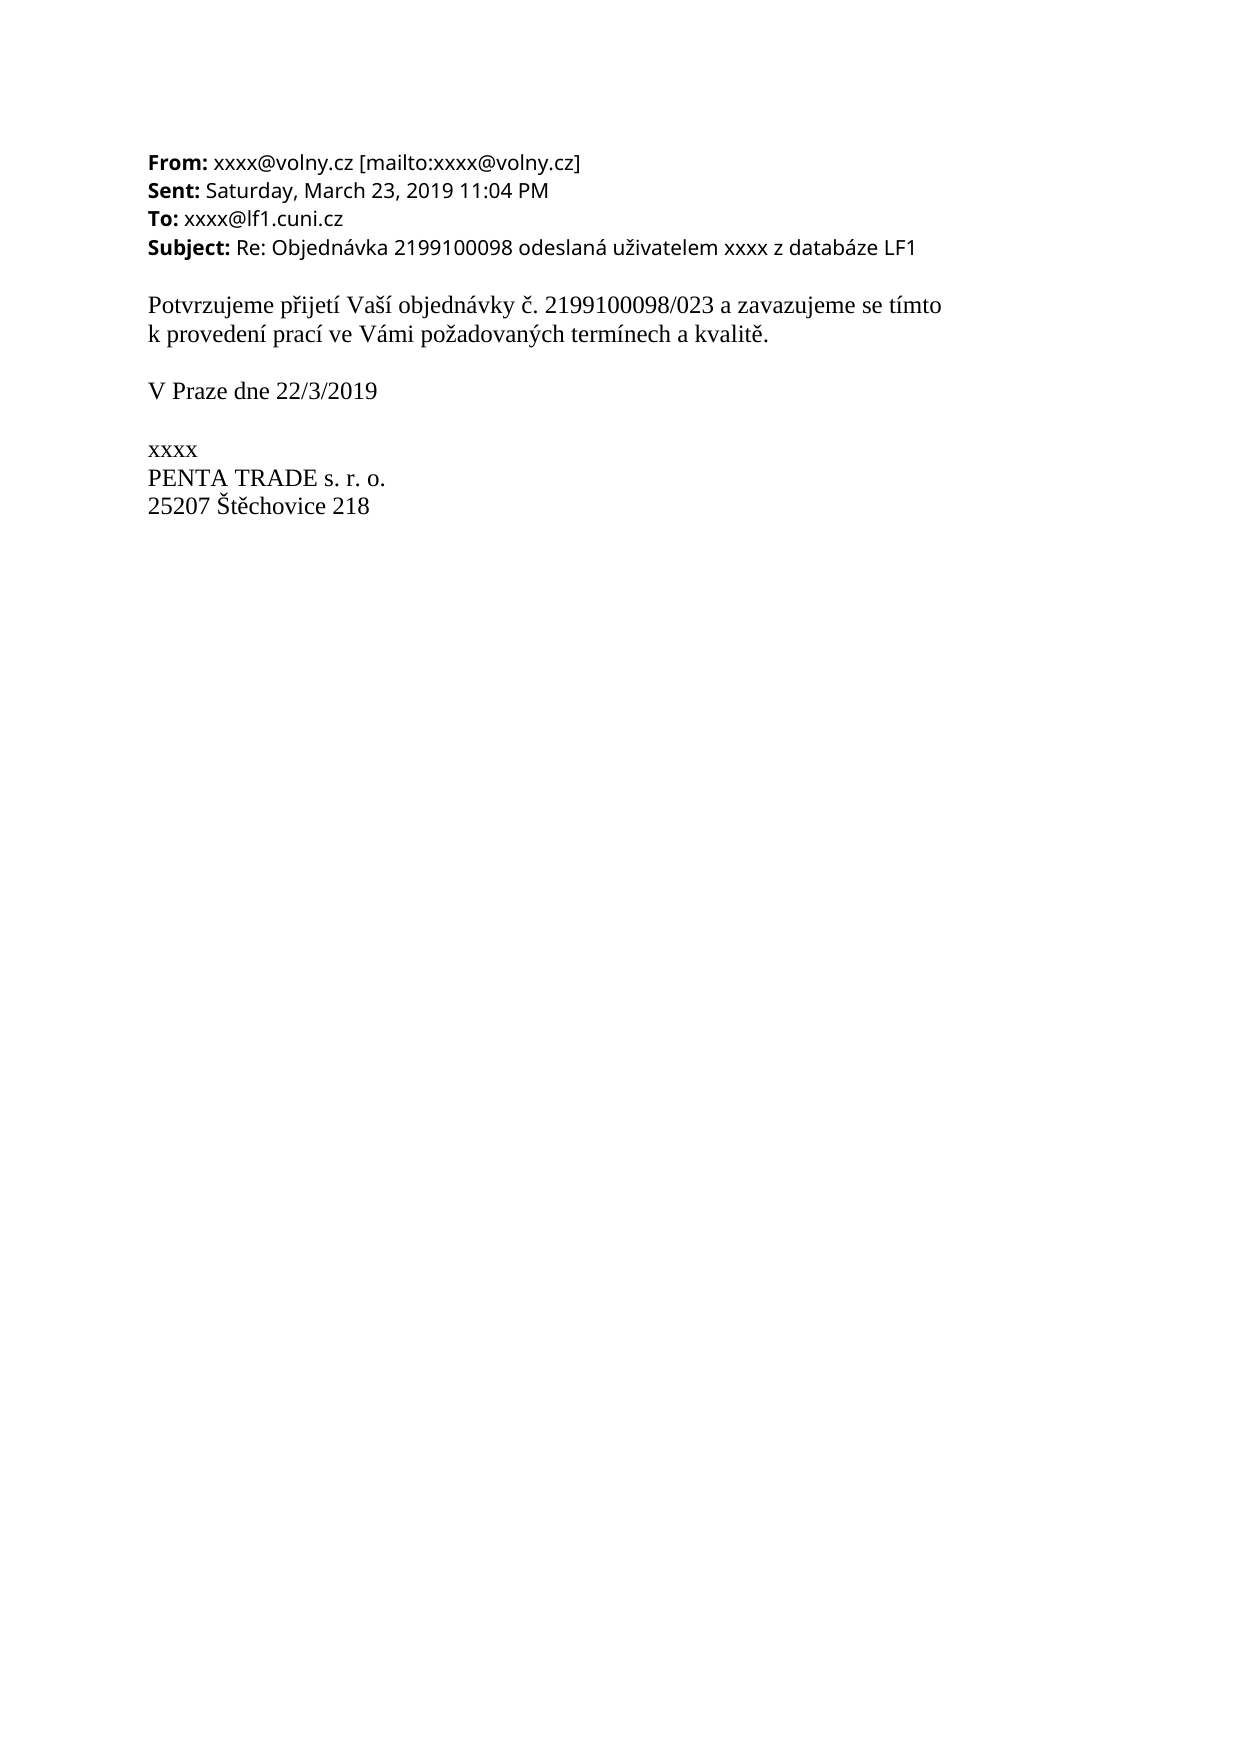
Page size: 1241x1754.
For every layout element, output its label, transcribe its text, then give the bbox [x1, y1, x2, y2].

text xxxx [148, 434, 1093, 463]
text 25207 Štěchovice 218 [148, 491, 1093, 520]
text From: xxxx@volny.cz [mailto:xxxx@volny.cz] Sent: Saturday, March 23, 2019 11:04 PM To: xxxx@lf1.cuni.cz Subject: Re: Objednávka 2199100098 odeslaná uživatelem xxxx z databáze LF1 [148, 148, 1093, 261]
text Potvrzujeme přijetí Vaší objednávky č. 2199100098/023 a zavazujeme se tímto [148, 290, 1093, 319]
text PENTA TRADE s. r. o. [148, 463, 1093, 491]
text k provedení prací ve Vámi požadovaných termínech a kvalitě. [148, 319, 1093, 348]
text V Praze dne 22/3/2019 [148, 376, 1093, 405]
